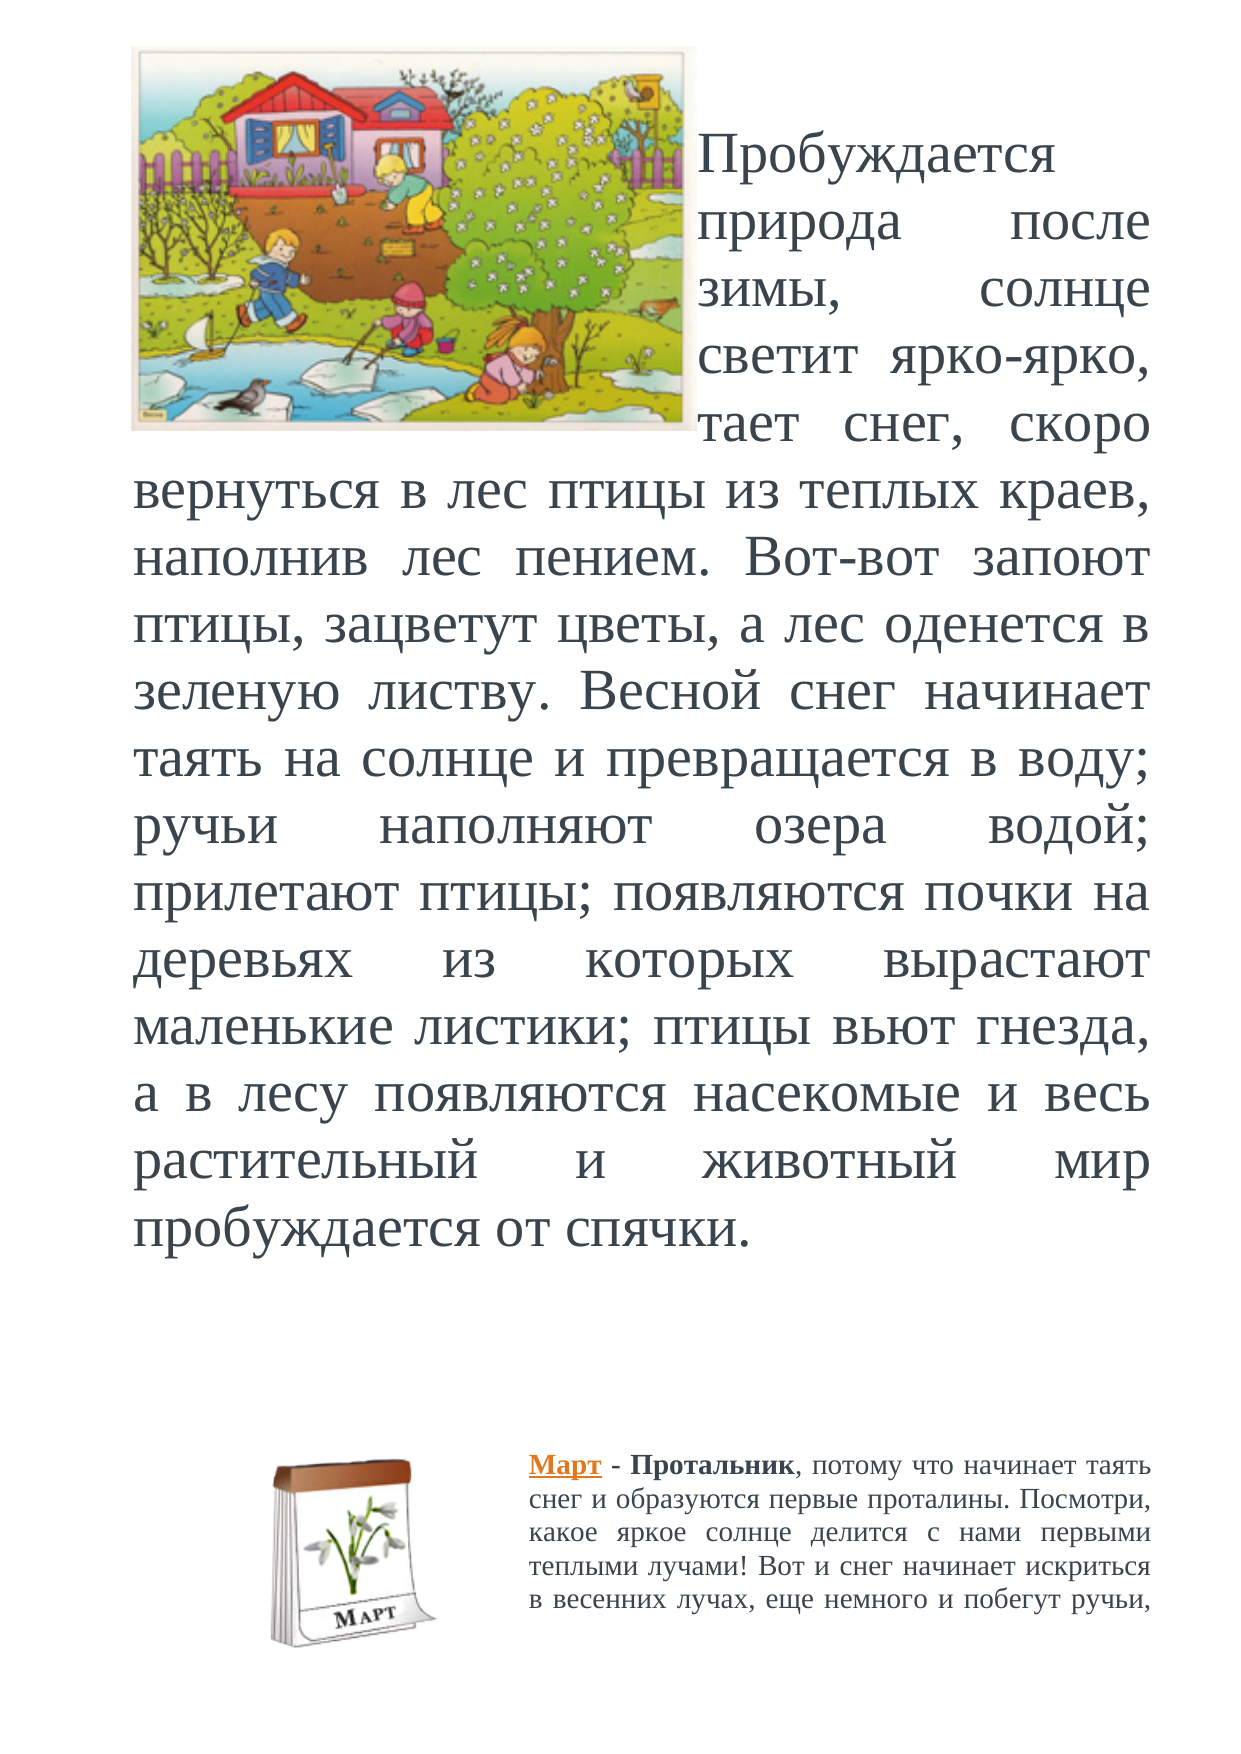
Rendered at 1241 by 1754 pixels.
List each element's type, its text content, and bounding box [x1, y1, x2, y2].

text Наступила весна! [177, 561, 1152, 676]
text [133, 753, 1152, 1625]
picture [131, 681, 697, 1066]
